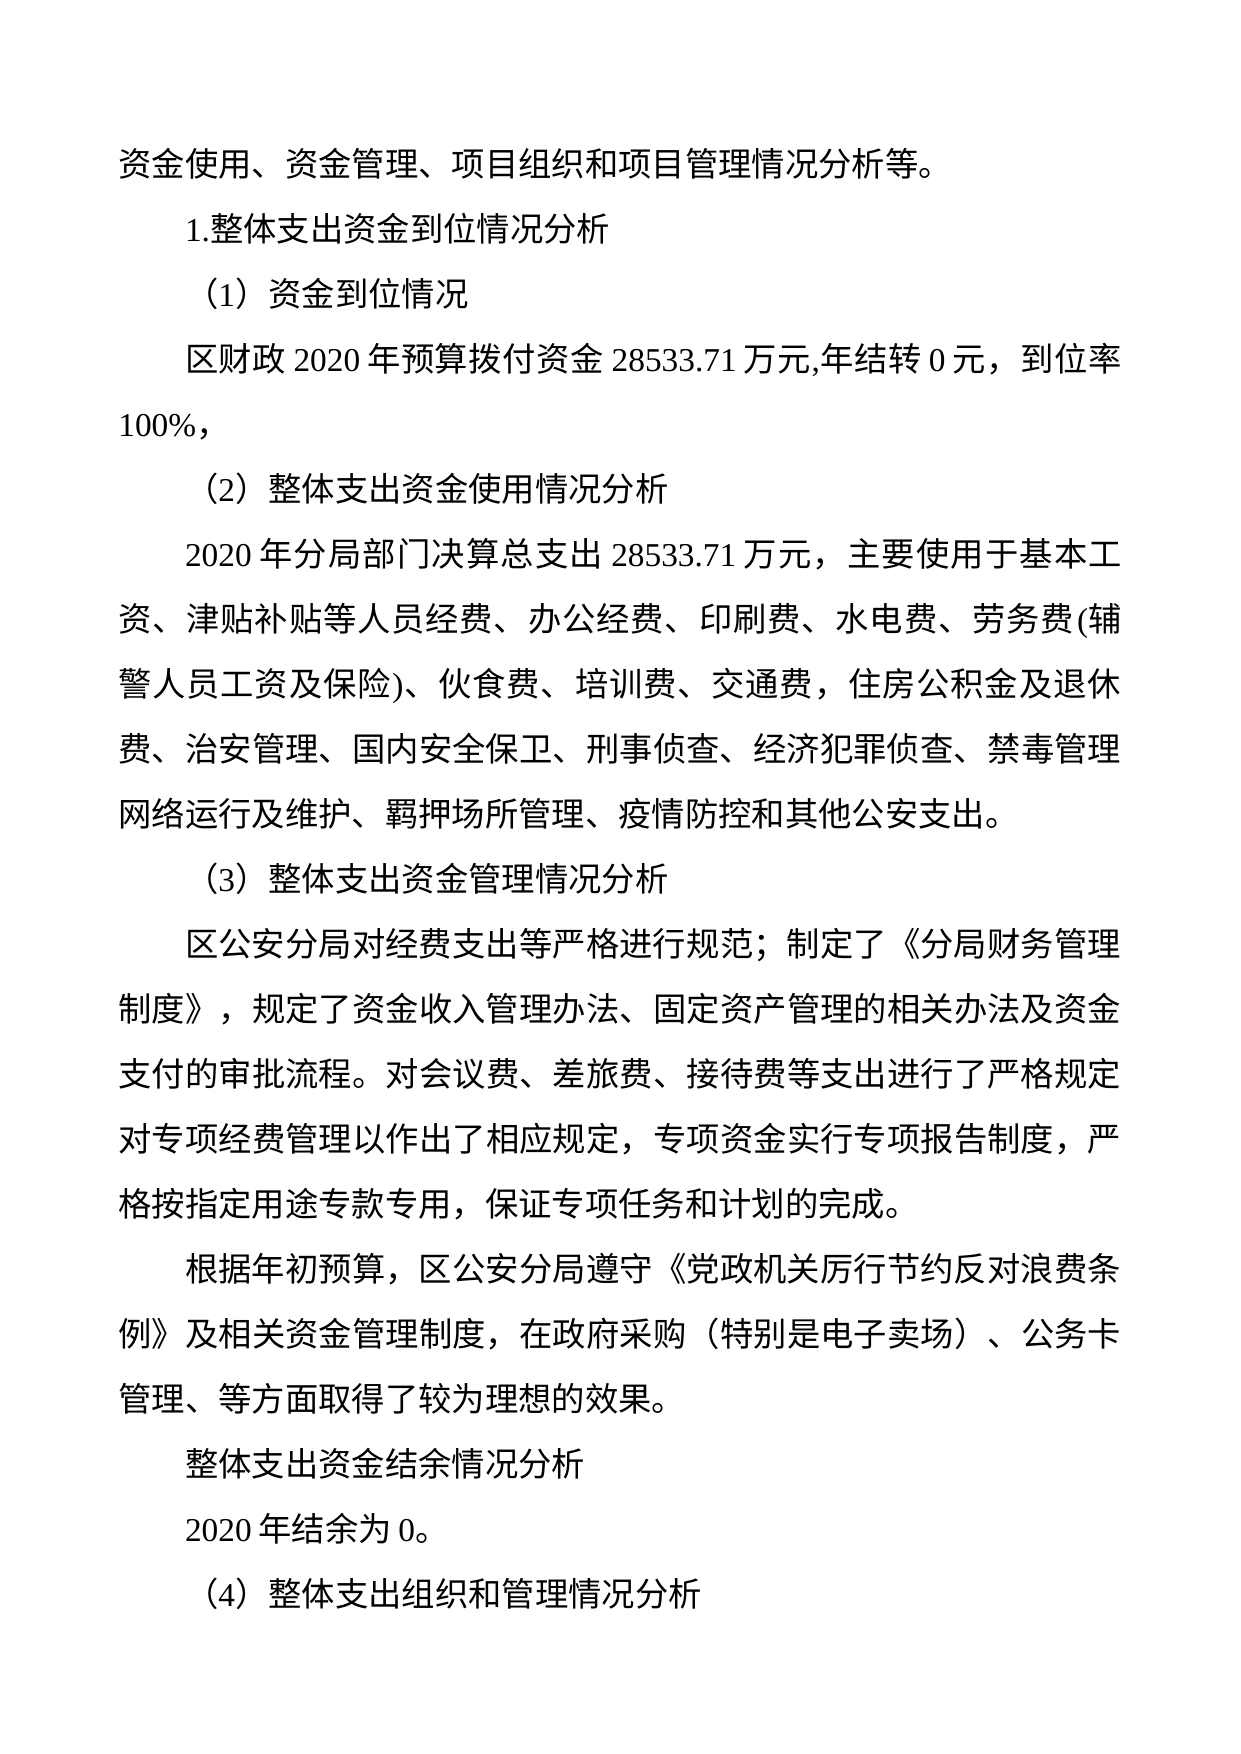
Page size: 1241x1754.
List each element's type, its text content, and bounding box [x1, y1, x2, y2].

text 整体支出资金结余情况分析 [118, 1429, 1122, 1494]
text 区财政2020年预算拨付资金28533.71万元,年结转0元，到位率100%， [118, 324, 1122, 454]
text （3）整体支出资金管理情况分析 [118, 844, 1122, 909]
text 根据年初预算，区公安分局遵守《党政机关厉行节约反对浪费条例》及相关资金管理制度，在政府采购（特别是电子卖场）、公务卡管理、等方面取得了较为理想的效果。 [118, 1234, 1122, 1429]
text 2020年结余为0。 [118, 1494, 1122, 1559]
text （4）整体支出组织和管理情况分析 [118, 1559, 1122, 1624]
text 2020年分局部门决算总支出28533.71万元，主要使用于基本工资、津贴补贴等人员经费、办公经费、印刷费、水电费、劳务费(辅警人员工资及保险)、伙食费、培训费、交通费，住房公积金及退休费、治安管理、国内安全保卫、刑事侦查、经济犯罪侦查、禁毒管理、网络运行及维护、羁押场所管理、疫情防控和其他公安支出。 [118, 519, 1122, 844]
text （2）整体支出资金使用情况分析 [118, 454, 1122, 519]
text （1）资金到位情况 [118, 259, 1122, 324]
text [118, 129, 1122, 194]
text 区公安分局对经费支出等严格进行规范；制定了《分局财务管理制度》，规定了资金收入管理办法、固定资产管理的相关办法及资金支付的审批流程。对会议费、差旅费、接待费等支出进行了严格规定。对专项经费管理以作出了相应规定，专项资金实行专项报告制度，严格按指定用途专款专用，保证专项任务和计划的完成。 [118, 909, 1122, 1234]
text 1.整体支出资金到位情况分析 [118, 194, 1122, 259]
